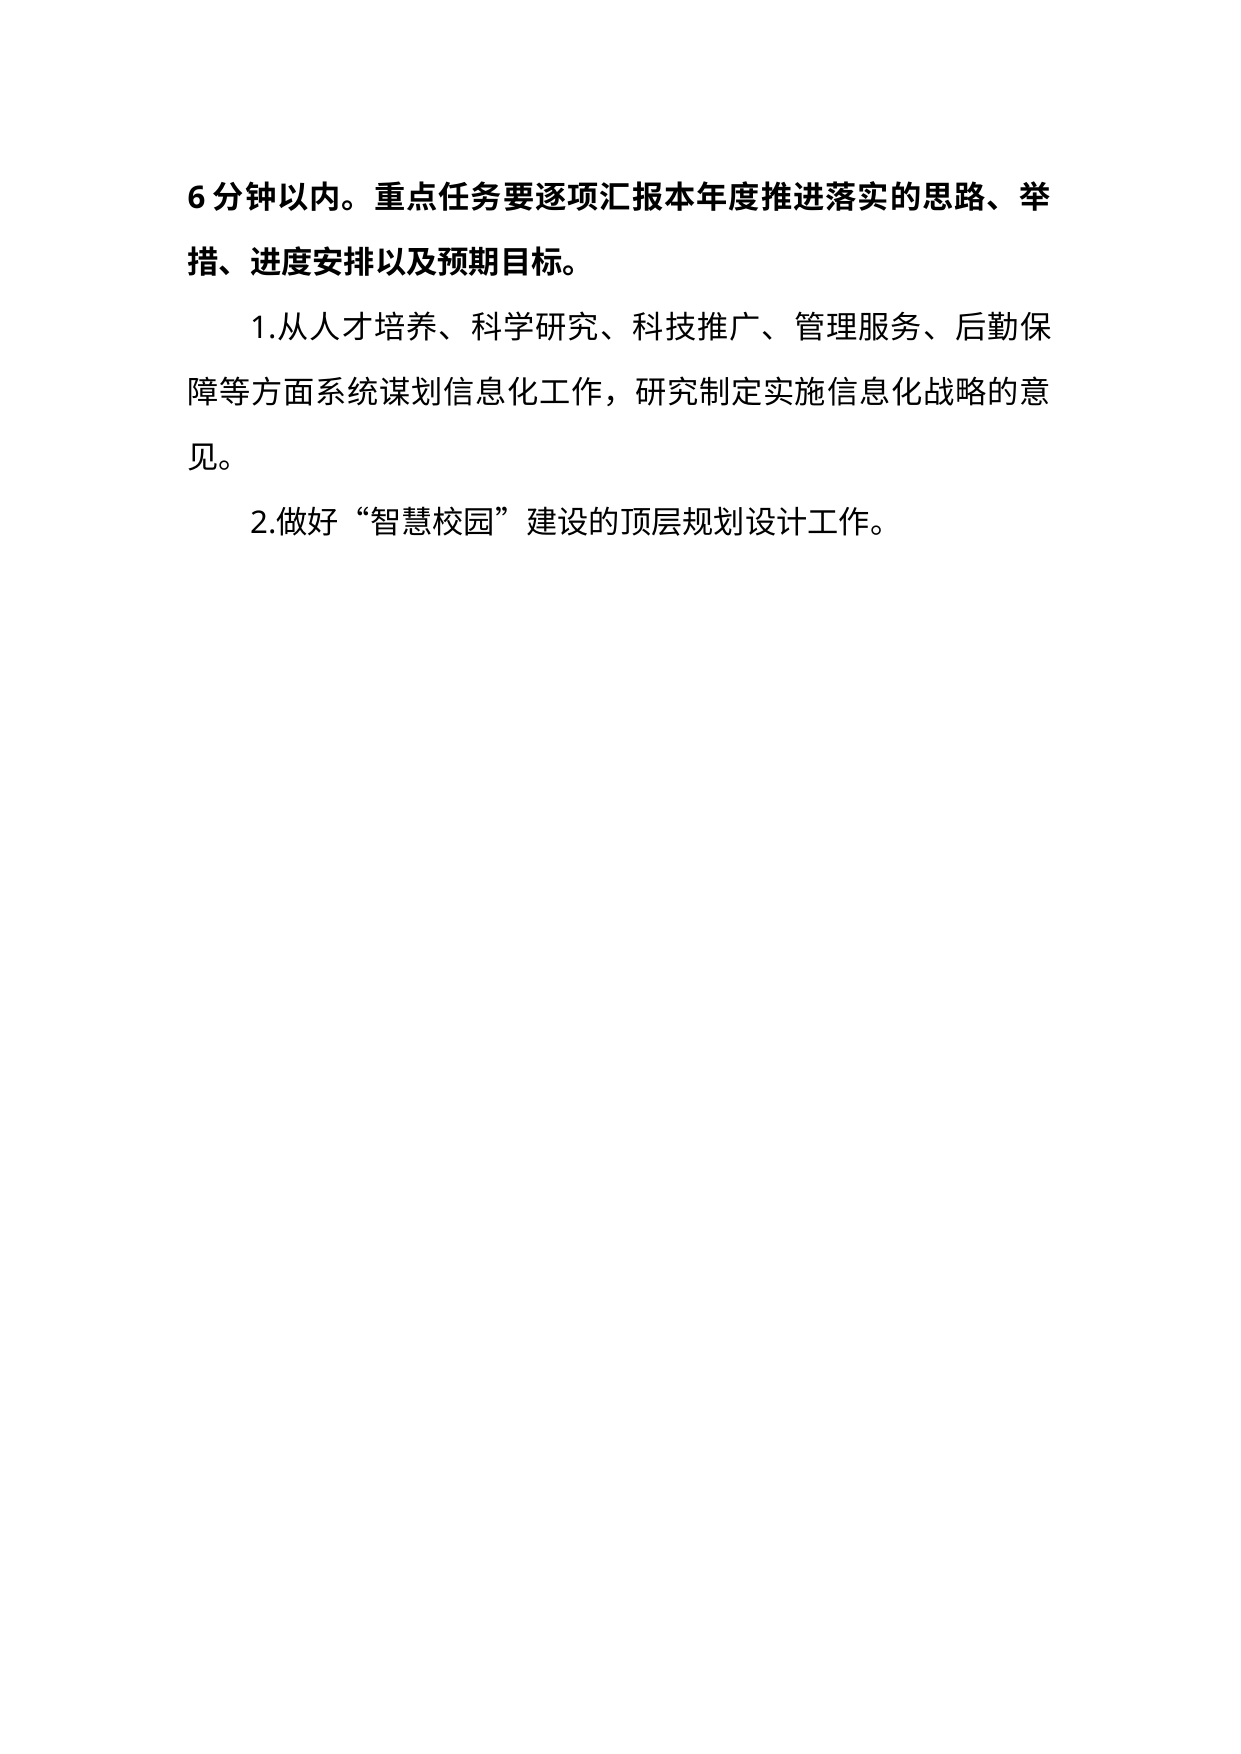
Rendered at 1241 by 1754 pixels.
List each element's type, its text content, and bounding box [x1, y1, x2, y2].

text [187, 162, 1053, 292]
text 1.从人才培养、科学研究、科技推广、管理服务、后勤保障等方面系统谋划信息化工作，研究制定实施信息化战略的意见。 [187, 292, 1053, 487]
text 2.做好“智慧校园”建设的顶层规划设计工作。 [187, 487, 1053, 552]
